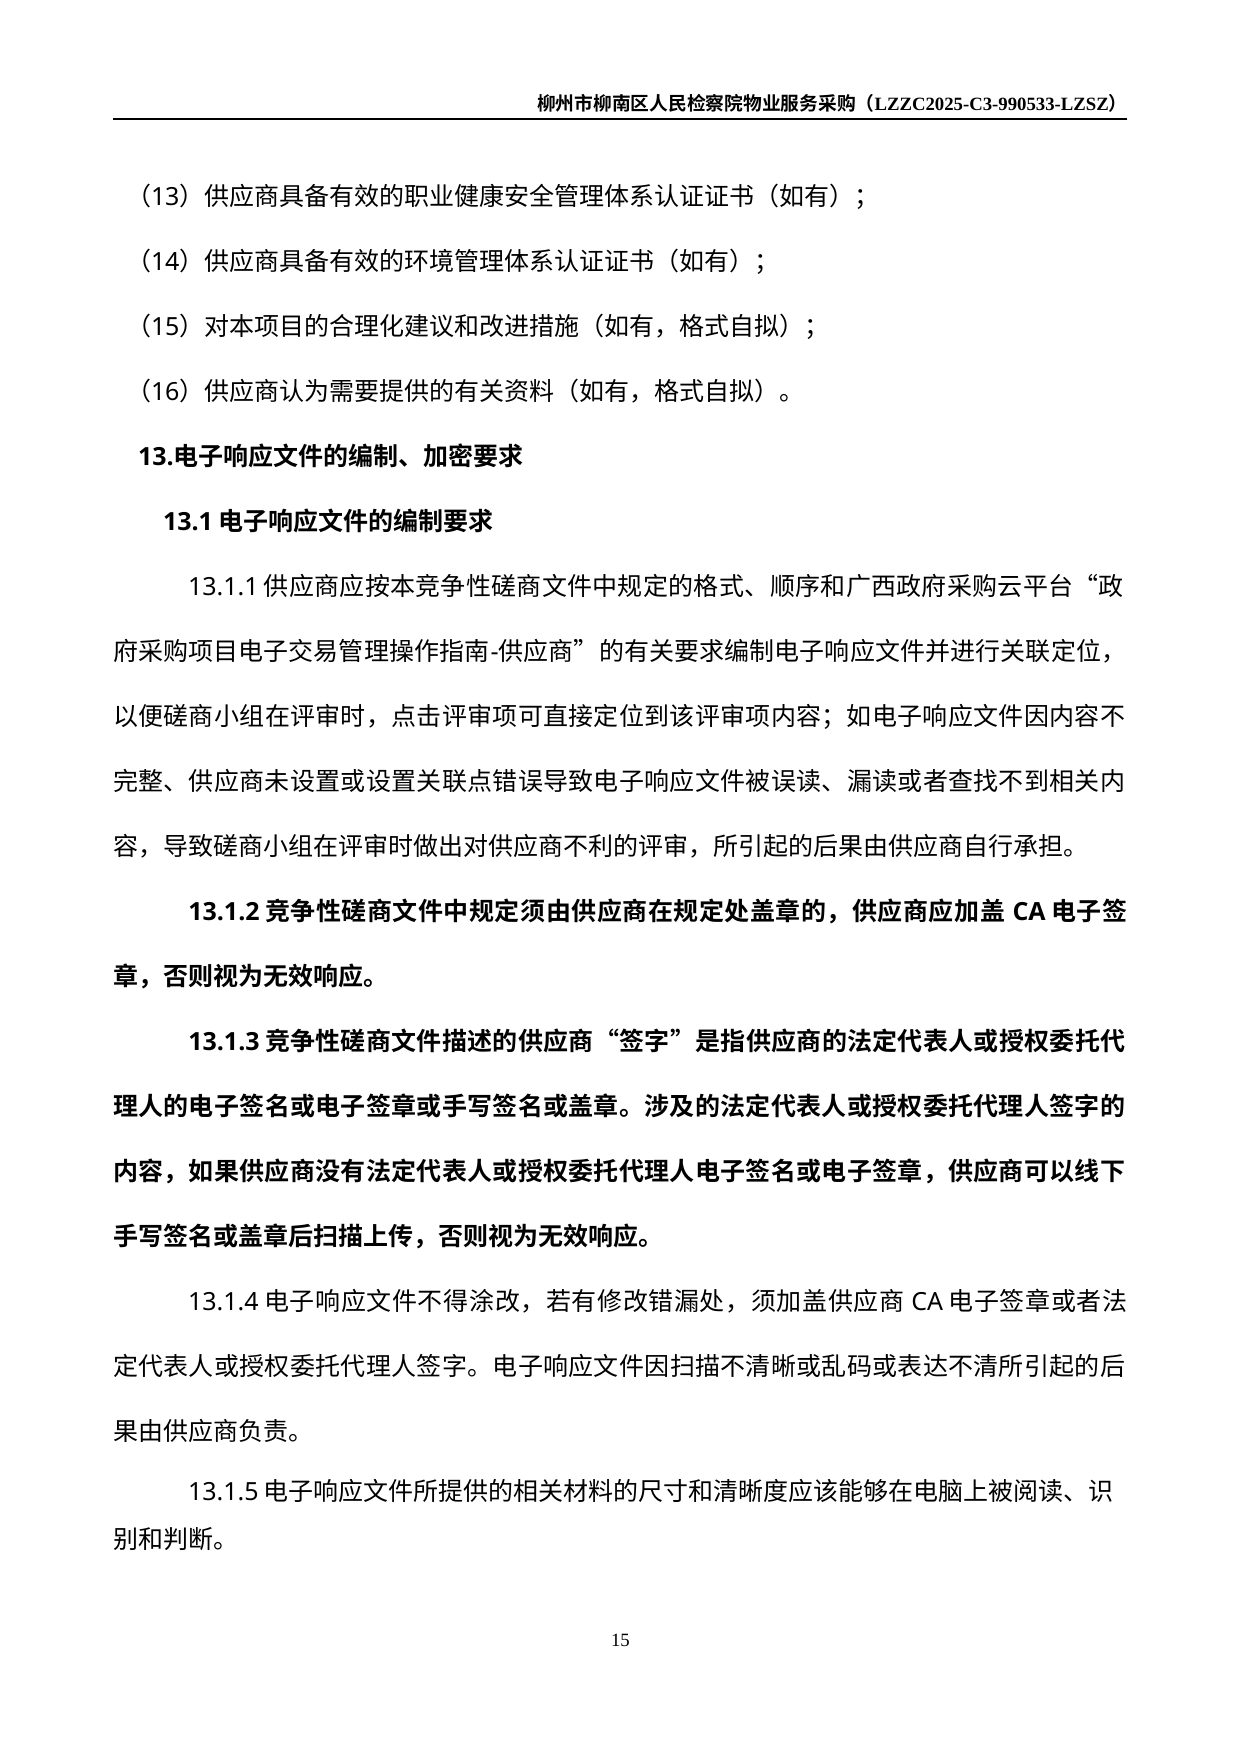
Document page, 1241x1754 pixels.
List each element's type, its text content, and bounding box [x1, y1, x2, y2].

text 13.1.1供应商应按本竞争性磋商文件中规定的格式、顺序和广西政府采购云平台“政府采购项目电子交易管理操作指南-供应商”的有关要求编制电子响应文件并进行关联定位，以便磋商小组在评审时，点击评审项可直接定位到该评审项内容；如电子响应文件因内容不完整、供应商未设置或设置关联点错误导致电子响应文件被误读、漏读或者查找不到相关内容，导致磋商小组在评审时做出对供应商不利的评审，所引起的后果由供应商自行承担。 [113, 552, 1127, 877]
text 13.1.5电子响应文件所提供的相关材料的尺寸和清晰度应该能够在电脑上被阅读、识别和判断。 [113, 1462, 1127, 1558]
text （15）对本项目的合理化建议和改进措施（如有，格式自拟）； [113, 292, 1127, 357]
text 13.1.3竞争性磋商文件描述的供应商“签字”是指供应商的法定代表人或授权委托代理人的电子签名或电子签章或手写签名或盖章。涉及的法定代表人或授权委托代理人签字的内容，如果供应商没有法定代表人或授权委托代理人电子签名或电子签章，供应商可以线下手写签名或盖章后扫描上传，否则视为无效响应。 [113, 1007, 1127, 1267]
text 13.1.2竞争性磋商文件中规定须由供应商在规定处盖章的，供应商应加盖CA电子签章，否则视为无效响应。 [113, 877, 1127, 1007]
text 13.电子响应文件的编制、加密要求 [113, 422, 1127, 487]
text 13.1电子响应文件的编制要求 [113, 487, 1127, 552]
text （14）供应商具备有效的环境管理体系认证证书（如有）； [113, 227, 1127, 292]
text 13.1.4电子响应文件不得涂改，若有修改错漏处，须加盖供应商CA电子签章或者法定代表人或授权委托代理人签字。电子响应文件因扫描不清晰或乱码或表达不清所引起的后果由供应商负责。 [113, 1267, 1127, 1462]
text （16）供应商认为需要提供的有关资料（如有，格式自拟）。 [113, 357, 1127, 422]
text （13）供应商具备有效的职业健康安全管理体系认证证书（如有）； [113, 162, 1127, 227]
